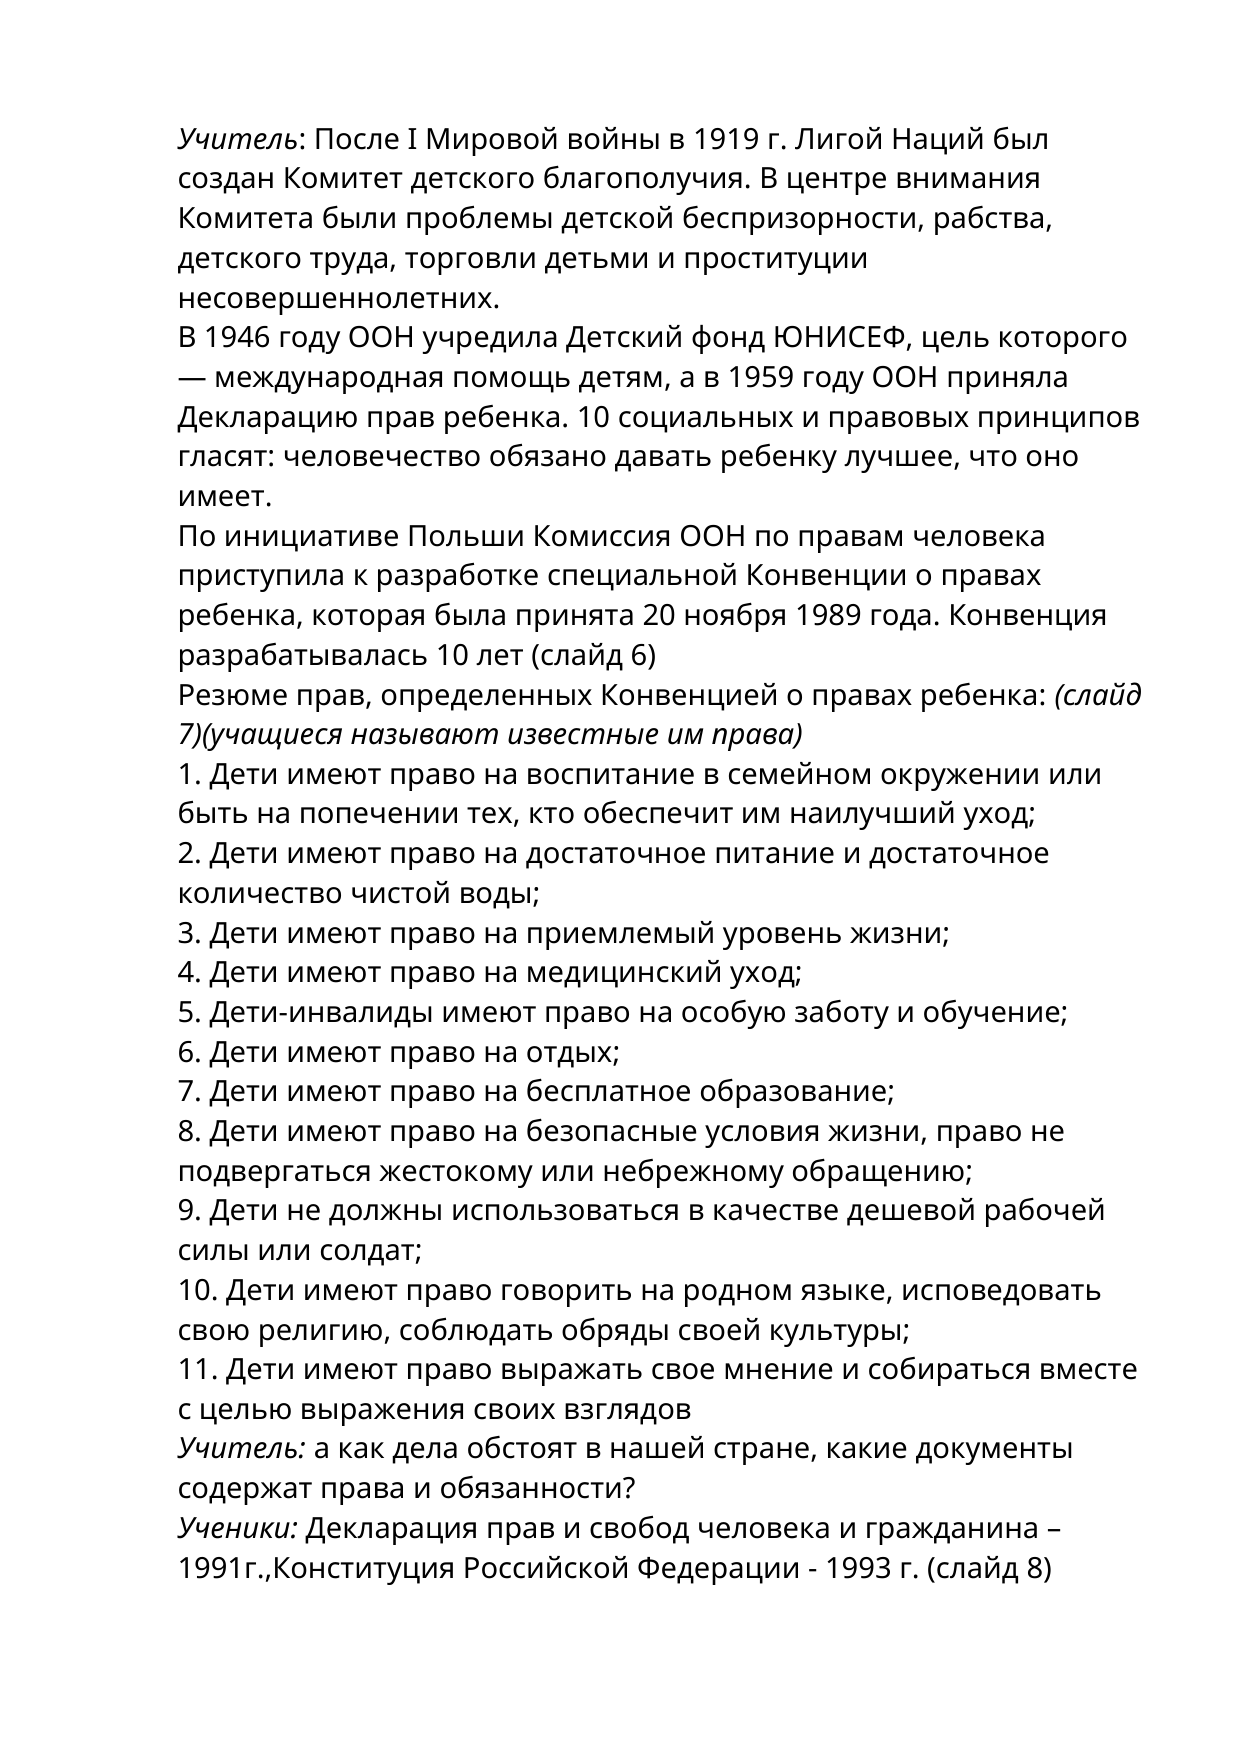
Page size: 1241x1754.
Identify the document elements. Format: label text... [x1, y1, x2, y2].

text 9. Дети не должны использоваться в качестве дешевой рабочей силы или солдат; [177, 1190, 1152, 1269]
text 8. Дети имеют право на безопасные условия жизни, право не подвергаться жестокому или небрежному обращению; [177, 1110, 1152, 1190]
text 2. Дети имеют право на достаточное питание и достаточное количество чистой воды; [177, 832, 1152, 912]
text Резюме прав, определенных Конвенцией о правах ребенка: (слайд 7)(учащиеся называют известные им права) [177, 674, 1152, 753]
text По инициативе Польши Комиссия ООН по правам человека приступила к разработке специальной Конвенции о правах ребенка, которая была принята 20 ноября 1989 года. Конвенция разрабатывалась 10 лет (слайд 6) [177, 515, 1152, 674]
text Учитель: а как дела обстоят в нашей стране, какие документы содержат права и обязанности? [177, 1428, 1152, 1507]
text Учитель: После I Мировой войны в 1919 г. Лигой Наций был создан Комитет детского благополучия. В центре внимания Комитета были проблемы детской беспризорности, рабства, детского труда, торговли детьми и проституции несовершеннолетних. [177, 118, 1152, 317]
text 7. Дети имеют право на бесплатное образование; [177, 1071, 1152, 1110]
text 6. Дети имеют право на отдых; [177, 1031, 1152, 1071]
text Ученики: Декларация прав и свобод человека и гражданина – 1991г.,Конституция Российской Федерации - 1993 г. (слайд 8) [177, 1507, 1152, 1587]
text 11. Дети имеют право выражать свое мнение и собираться вместе с целью выражения своих взглядов [177, 1348, 1152, 1428]
text 3. Дети имеют право на приемлемый уровень жизни; [177, 912, 1152, 952]
text 4. Дети имеют право на медицинский уход; [177, 952, 1152, 991]
text 5. Дети-инвалиды имеют право на особую заботу и обучение; [177, 991, 1152, 1031]
text 1. Дети имеют право на воспитание в семейном окружении или быть на попечении тех, кто обеспечит им наилучший уход; [177, 753, 1152, 832]
text 10. Дети имеют право говорить на родном языке, исповедовать свою религию, соблюдать обряды своей культуры; [177, 1269, 1152, 1348]
text В 1946 году ООН учредила Детский фонд ЮНИСЕФ, цель которого — международная помощь детям, а в 1959 году ООН приняла Декларацию прав ребенка. 10 социальных и правовых принципов гласят: человечество обязано давать ребенку лучшее, что оно имеет. [177, 317, 1152, 515]
